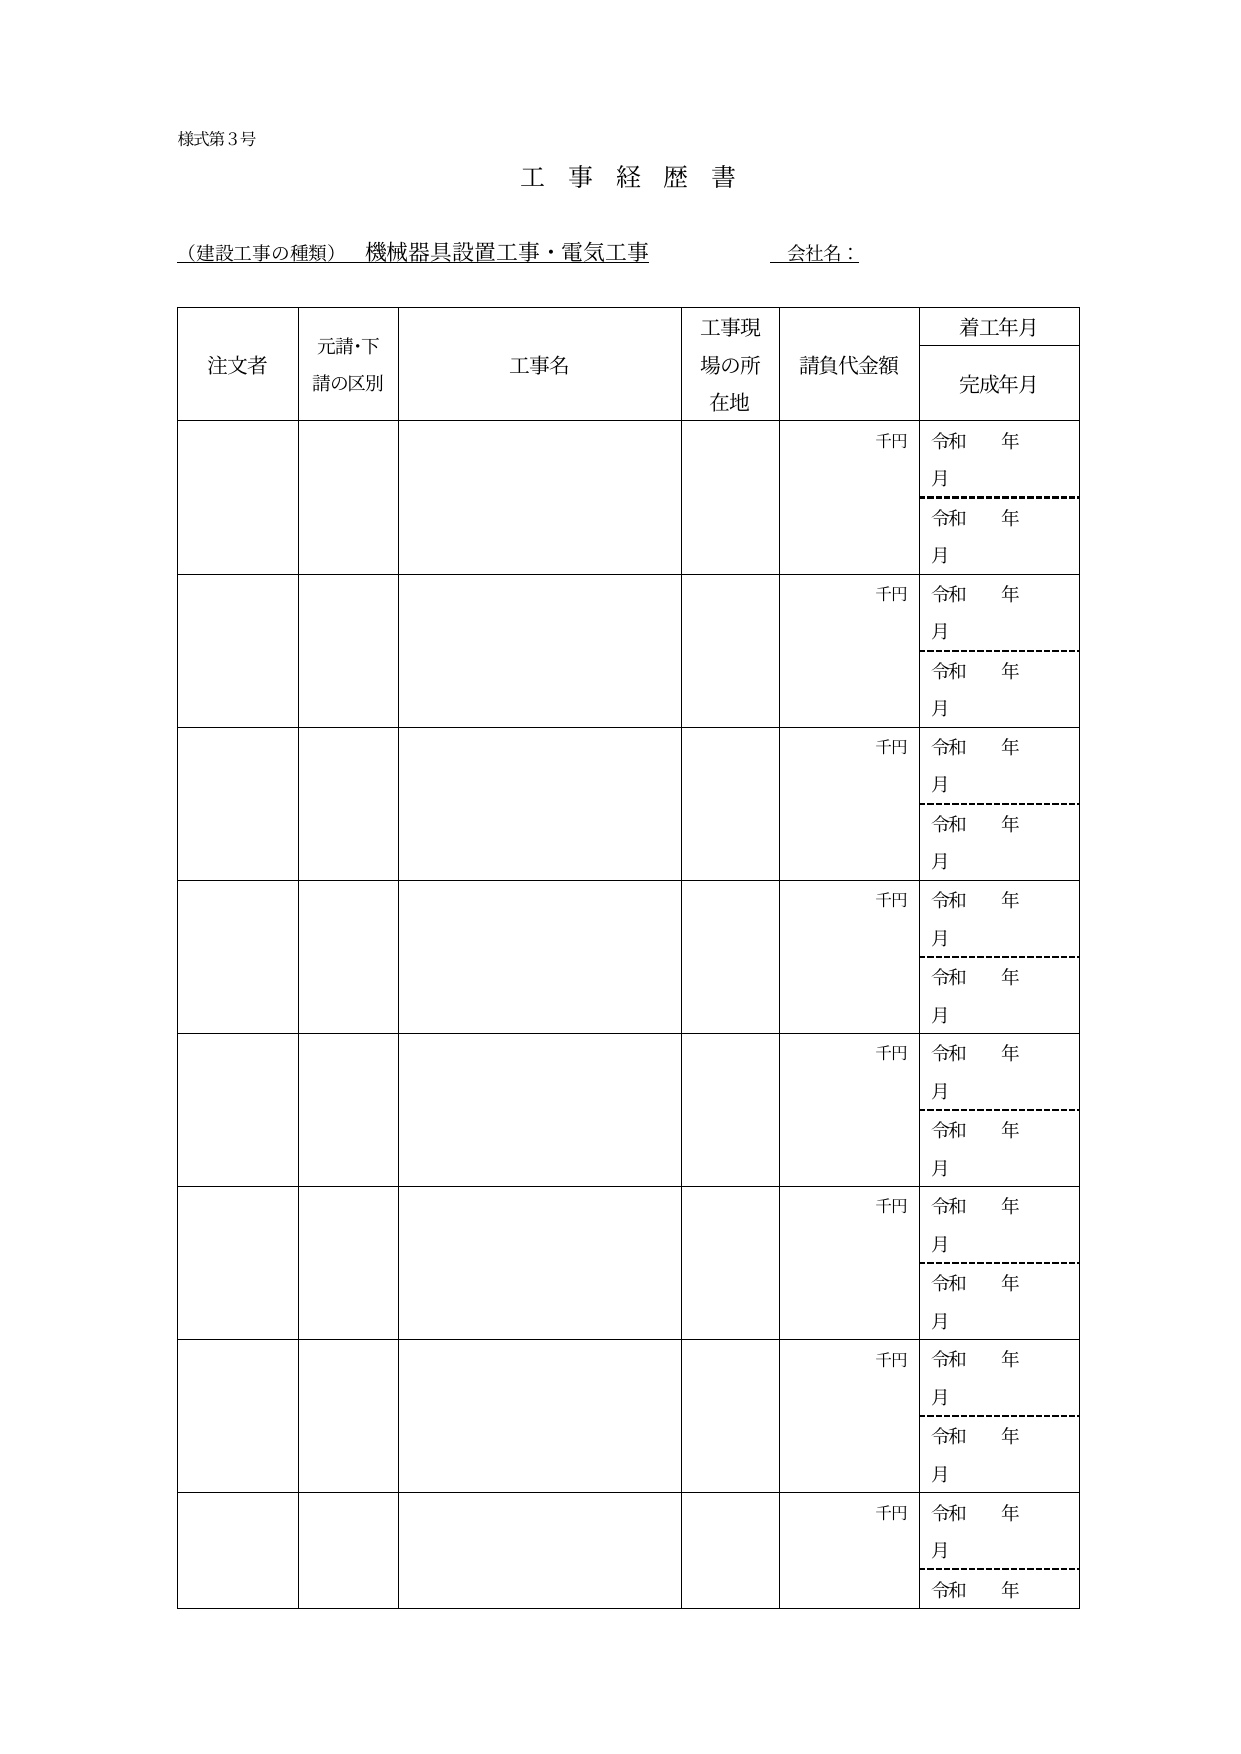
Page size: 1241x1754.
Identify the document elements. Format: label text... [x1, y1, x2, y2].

table_cell [299, 1034, 398, 1186]
table_header 請負代金額 [780, 308, 919, 420]
table_cell [299, 575, 398, 727]
table_cell [299, 881, 398, 1033]
table_cell [299, 1340, 398, 1492]
table_cell [682, 728, 779, 880]
table_cell [399, 728, 681, 880]
table_cell [178, 881, 298, 1033]
table_cell [399, 575, 681, 727]
text （建設工事の種類） 機械器具設置工事・電気工事 会社名： [177, 232, 1080, 269]
table_cell [682, 575, 779, 727]
table_cell [178, 575, 298, 727]
table_cell [682, 1187, 779, 1339]
table_cell [399, 1034, 681, 1186]
table_cell 令和 年 月 [920, 1187, 1079, 1262]
table_cell 令和 年 月 [920, 881, 1079, 956]
table_cell [178, 1187, 298, 1339]
table_cell 令和 年 月 [920, 650, 1079, 727]
table_cell [178, 421, 298, 573]
table_header 着工年月 [920, 308, 1079, 345]
table_cell 令和 年 月 [920, 803, 1079, 880]
table_cell [399, 1187, 681, 1339]
table_cell [299, 728, 398, 880]
table_cell 千円 [780, 575, 919, 727]
table_cell [178, 728, 298, 880]
table_cell [399, 1340, 681, 1492]
table_cell [178, 1493, 298, 1608]
table_header 注文者 [178, 308, 298, 420]
table_cell [299, 421, 398, 573]
table_header 元請･下請の区別 [299, 308, 398, 420]
table_cell 令和 年 月 [920, 575, 1079, 649]
table_cell [682, 1340, 779, 1492]
table_cell 千円 [780, 421, 919, 573]
table_cell [682, 421, 779, 573]
table_cell [682, 1034, 779, 1186]
text 様式第３号 [177, 119, 1080, 157]
table_cell [299, 1187, 398, 1339]
table_cell 令和 年 月 [920, 1034, 1079, 1109]
table_cell 令和 年 月 [920, 496, 1079, 573]
table_cell 令和 年 月 [920, 1493, 1079, 1568]
table_cell 令和 年 月 [920, 728, 1079, 803]
text 工 事 経 歴 書 [177, 157, 1080, 194]
table_cell 令和 年 月 [920, 1109, 1079, 1186]
table_cell [299, 1493, 398, 1608]
table_cell 千円 [780, 1034, 919, 1186]
table_cell 千円 [780, 1493, 919, 1608]
table_cell [682, 1493, 779, 1608]
table_cell 令和 年 月 [920, 1340, 1079, 1415]
table_header 工事名 [399, 308, 681, 420]
table_cell 令和 年 月 [920, 421, 1079, 496]
table_cell 令和 年 月 [920, 1262, 1079, 1339]
table_cell [178, 1034, 298, 1186]
table_cell [178, 1340, 298, 1492]
table_cell 令和 年 月 [920, 956, 1079, 1033]
table_cell [682, 881, 779, 1033]
table_cell 千円 [780, 1187, 919, 1339]
table_cell 千円 [780, 1340, 919, 1492]
table_header 工事現場の所在地 [682, 308, 779, 420]
table_cell 令和 年 月 [920, 1415, 1079, 1492]
table_cell 完成年月 [920, 346, 1079, 420]
table_cell 千円 [780, 881, 919, 1033]
table_cell 令和 年 月 [920, 1568, 1079, 1608]
table_cell [399, 421, 681, 573]
table_cell [399, 1493, 681, 1608]
table_cell [399, 881, 681, 1033]
table_cell 千円 [780, 728, 919, 880]
